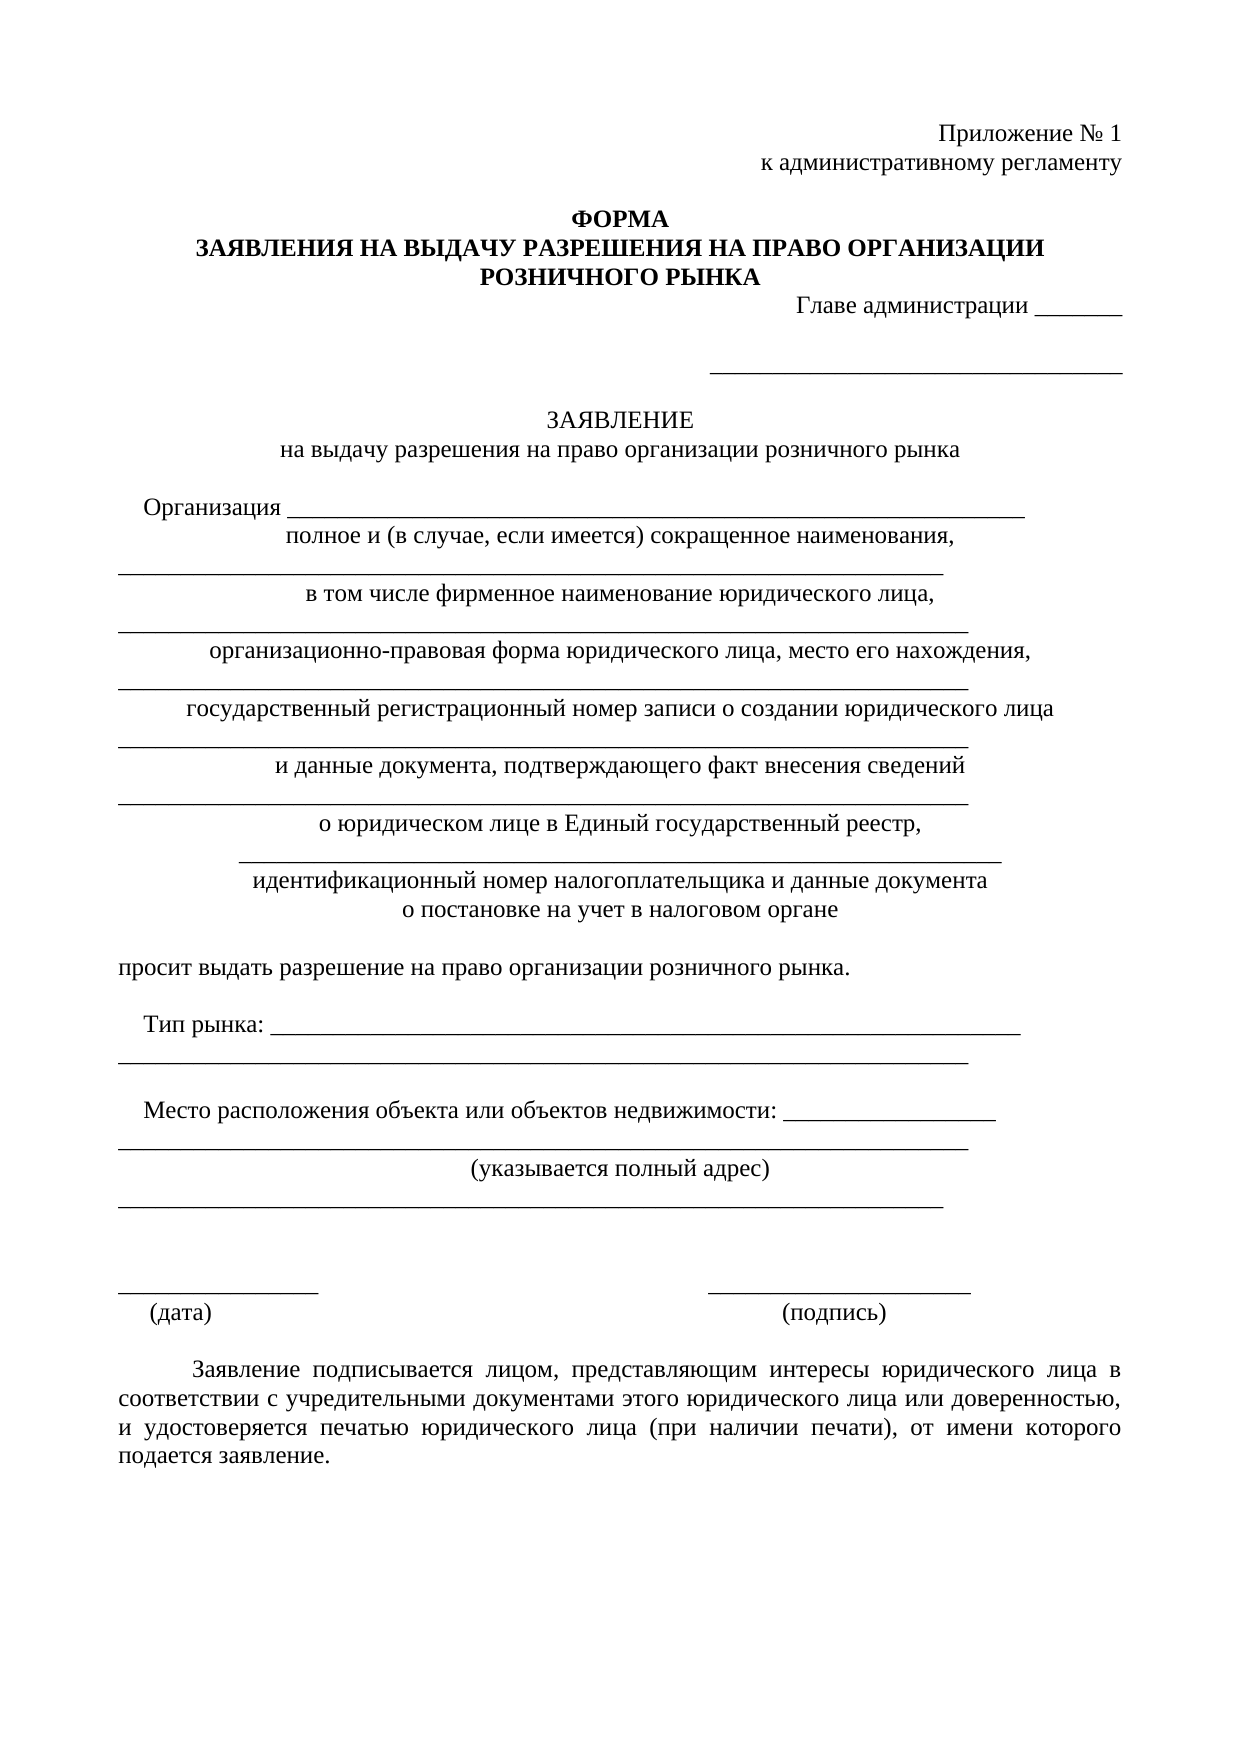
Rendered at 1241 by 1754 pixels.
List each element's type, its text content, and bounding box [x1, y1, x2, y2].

text Тип рынка: ____________________________________________________________ [118, 1009, 1122, 1038]
text __________________________________________________________________ [118, 549, 1122, 578]
text Место расположения объекта или объектов недвижимости: _________________ [118, 1096, 1122, 1124]
text идентификационный номер налогоплательщика и данные документа [118, 866, 1122, 894]
text ЗАЯВЛЕНИЕ [118, 406, 1122, 434]
text просит выдать разрешение на право организации розничного рынка. [118, 952, 1122, 981]
text __________________________________________________________________ [118, 1182, 1122, 1211]
text ____________________________________________________________________ [118, 664, 1122, 693]
text (дата) (подпись) [118, 1297, 1122, 1326]
text ____________________________________________________________________ [118, 607, 1122, 636]
text полное и (в случае, если имеется) сокращенное наименования, [118, 521, 1122, 549]
text ____________________________________________________________________ [118, 779, 1122, 808]
text (указывается полный адрес) [118, 1153, 1122, 1182]
text к административному регламенту [118, 147, 1122, 176]
text ________________ _____________________ [118, 1268, 1122, 1297]
text государственный регистрационный номер записи о создании юридического лица [118, 693, 1122, 722]
text в том числе фирменное наименование юридического лица, [118, 578, 1122, 607]
text организационно-правовая форма юридического лица, место его нахождения, [118, 636, 1122, 664]
text о юридическом лице в Единый государственный реестр, [118, 808, 1122, 837]
text на выдачу разрешения на право организации розничного рынка [118, 434, 1122, 463]
text РОЗНИЧНОГО РЫНКА [118, 262, 1122, 291]
text ____________________________________________________________________ [118, 722, 1122, 751]
text Приложение № 1 [118, 118, 1122, 147]
text ФОРМА [118, 204, 1122, 233]
text и данные документа, подтверждающего факт внесения сведений [118, 751, 1122, 779]
text Главе администрации _______ [118, 291, 1122, 319]
text ____________________________________________________________________ [118, 1124, 1122, 1153]
text Заявление подписывается лицом, представляющим интересы юридического лица в соответствии с учредительными документами этого юридического лица или доверенностью, и удостоверяется печатью юридического лица (при наличии печати), от имени которого подается заявление. [118, 1354, 1122, 1469]
text ____________________________________________________________________ [118, 1038, 1122, 1067]
text _________________________________ [118, 348, 1122, 377]
text о постановке на учет в налоговом органе [118, 894, 1122, 923]
text ЗАЯВЛЕНИЯ НА ВЫДАЧУ РАЗРЕШЕНИЯ НА ПРАВО ОРГАНИЗАЦИИ [118, 233, 1122, 262]
text _____________________________________________________________ [118, 837, 1122, 866]
text Организация ___________________________________________________________ [118, 492, 1122, 521]
